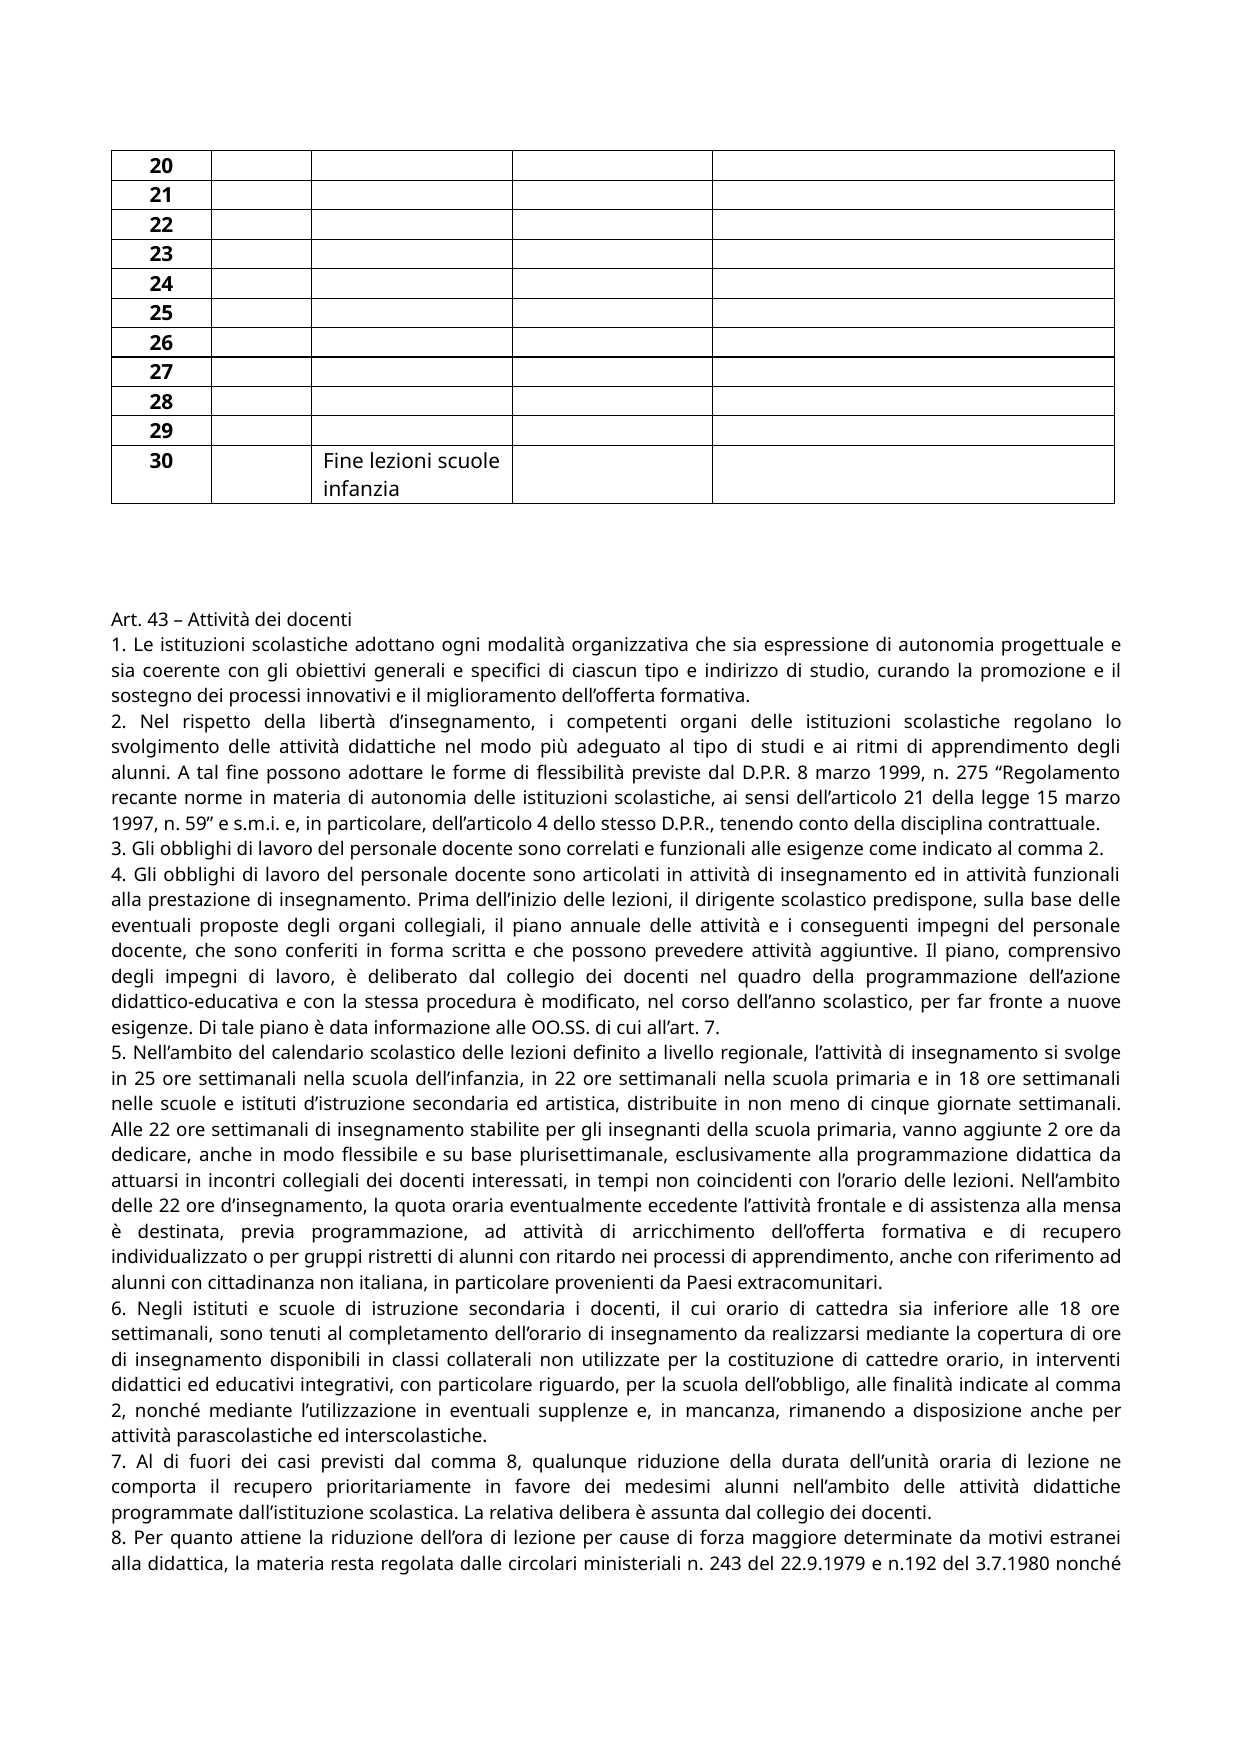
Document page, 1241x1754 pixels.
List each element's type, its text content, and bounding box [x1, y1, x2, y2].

table_cell 25 [112, 299, 211, 327]
table_cell [713, 269, 1114, 297]
table_cell [513, 446, 712, 503]
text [111, 1524, 1122, 1576]
table_cell [513, 387, 712, 415]
table_cell [212, 210, 311, 238]
table_cell 24 [112, 269, 211, 297]
table_cell Fine lezioni scuole infanzia [312, 446, 512, 503]
text 6. Negli istituti e scuole di istruzione secondaria i docenti, il cui orario di cattedra sia inferiore alle 18 ore settimanali, sono tenuti al completamento dell’orario di insegnamento da realizzarsi mediante la copertura di ore di insegnamento disponibili in classi collaterali non utilizzate per la costituzione di cattedre orario, in interventi didattici ed educativi integrativi, con particolare riguardo, per la scuola dell’obbligo, alle finalità indicate al comma 2, nonché mediante l’utilizzazione in eventuali supplenze e, in mancanza, rimanendo a disposizione anche per attività parascolastiche ed interscolastiche. [111, 1295, 1122, 1448]
table_cell [713, 151, 1114, 179]
table_cell [312, 299, 512, 327]
table_cell [312, 151, 512, 179]
table_cell 20 [112, 151, 211, 179]
table_cell [212, 299, 311, 327]
table_cell [312, 358, 512, 386]
table_cell [312, 269, 512, 297]
table_cell 26 [112, 328, 211, 356]
table_cell [212, 387, 311, 415]
table_cell [513, 240, 712, 268]
table_cell [713, 328, 1114, 356]
table_cell [212, 358, 311, 386]
table_cell [513, 269, 712, 297]
text 3. Gli obblighi di lavoro del personale docente sono correlati e funzionali alle esigenze come indicato al comma 2. [111, 836, 1122, 861]
table_cell [713, 181, 1114, 209]
text 4. Gli obblighi di lavoro del personale docente sono articolati in attività di insegnamento ed in attività funzionali alla prestazione di insegnamento. Prima dell’inizio delle lezioni, il dirigente scolastico predispone, sulla base delle eventuali proposte degli organi collegiali, il piano annuale delle attività e i conseguenti impegni del personale docente, che sono conferiti in forma scritta e che possono prevedere attività aggiuntive. Il piano, comprensivo degli impegni di lavoro, è deliberato dal collegio dei docenti nel quadro della programmazione dell’azione didattico-educativa e con la stessa procedura è modificato, nel corso dell’anno scolastico, per far fronte a nuove esigenze. Di tale piano è data informazione alle OO.SS. di cui all’art. 7. [111, 861, 1122, 1040]
table_cell [513, 328, 712, 356]
table_cell [513, 151, 712, 179]
table_cell [513, 210, 712, 238]
table_cell 21 [112, 181, 211, 209]
text 7. Al di fuori dei casi previsti dal comma 8, qualunque riduzione della durata dell’unità oraria di lezione ne comporta il recupero prioritariamente in favore dei medesimi alunni nell’ambito delle attività didattiche programmate dall’istituzione scolastica. La relativa delibera è assunta dal collegio dei docenti. [111, 1448, 1122, 1524]
table_cell [713, 299, 1114, 327]
table_cell [513, 181, 712, 209]
table_cell [212, 328, 311, 356]
table_cell [713, 446, 1114, 503]
table_cell [212, 446, 311, 503]
table_cell [212, 269, 311, 297]
text 5. Nell’ambito del calendario scolastico delle lezioni definito a livello regionale, l’attività di insegnamento si svolge in 25 ore settimanali nella scuola dell’infanzia, in 22 ore settimanali nella scuola primaria e in 18 ore settimanali nelle scuole e istituti d’istruzione secondaria ed artistica, distribuite in non meno di cinque giornate settimanali. Alle 22 ore settimanali di insegnamento stabilite per gli insegnanti della scuola primaria, vanno aggiunte 2 ore da dedicare, anche in modo flessibile e su base plurisettimanale, esclusivamente alla programmazione didattica da attuarsi in incontri collegiali dei docenti interessati, in tempi non coincidenti con l’orario delle lezioni. Nell’ambito delle 22 ore d’insegnamento, la quota oraria eventualmente eccedente l’attività frontale e di assistenza alla mensa è destinata, previa programmazione, ad attività di arricchimento dell’offerta formativa e di recupero individualizzato o per gruppi ristretti di alunni con ritardo nei processi di apprendimento, anche con riferimento ad alunni con cittadinanza non italiana, in particolare provenienti da Paesi extracomunitari. [111, 1040, 1122, 1295]
table_cell 22 [112, 210, 211, 238]
table_cell 23 [112, 240, 211, 268]
table_cell [312, 416, 512, 445]
table_cell [513, 358, 712, 386]
table_cell [312, 328, 512, 356]
table_cell [513, 416, 712, 445]
table_cell [513, 299, 712, 327]
text 1. Le istituzioni scolastiche adottano ogni modalità organizzativa che sia espressione di autonomia progettuale e sia coerente con gli obiettivi generali e specifici di ciascun tipo e indirizzo di studio, curando la promozione e il sostegno dei processi innovativi e il miglioramento dell’offerta formativa. [111, 631, 1122, 708]
table_cell [713, 358, 1114, 386]
text 2. Nel rispetto della libertà d’insegnamento, i competenti organi delle istituzioni scolastiche regolano lo svolgimento delle attività didattiche nel modo più adeguato al tipo di studi e ai ritmi di apprendimento degli alunni. A tal fine possono adottare le forme di flessibilità previste dal D.P.R. 8 marzo 1999, n. 275 “Regolamento recante norme in materia di autonomia delle istituzioni scolastiche, ai sensi dell’articolo 21 della legge 15 marzo 1997, n. 59” e s.m.i. e, in particolare, dell’articolo 4 dello stesso D.P.R., tenendo conto della disciplina contrattuale. [111, 708, 1122, 836]
table_cell [713, 416, 1114, 445]
table_cell [212, 181, 311, 209]
table_cell [312, 240, 512, 268]
table_cell [713, 210, 1114, 238]
table_cell [312, 181, 512, 209]
table_cell [212, 151, 311, 179]
table_cell 29 [112, 416, 211, 445]
table_cell [212, 416, 311, 445]
table_cell [713, 240, 1114, 268]
table_cell [713, 387, 1114, 415]
text Art. 43 – Attività dei docenti [111, 606, 1122, 631]
table_cell 30 [112, 446, 211, 503]
table_cell [212, 240, 311, 268]
table_cell 27 [112, 358, 211, 386]
table_cell [312, 387, 512, 415]
table_cell 28 [112, 387, 211, 415]
table_cell [312, 210, 512, 238]
